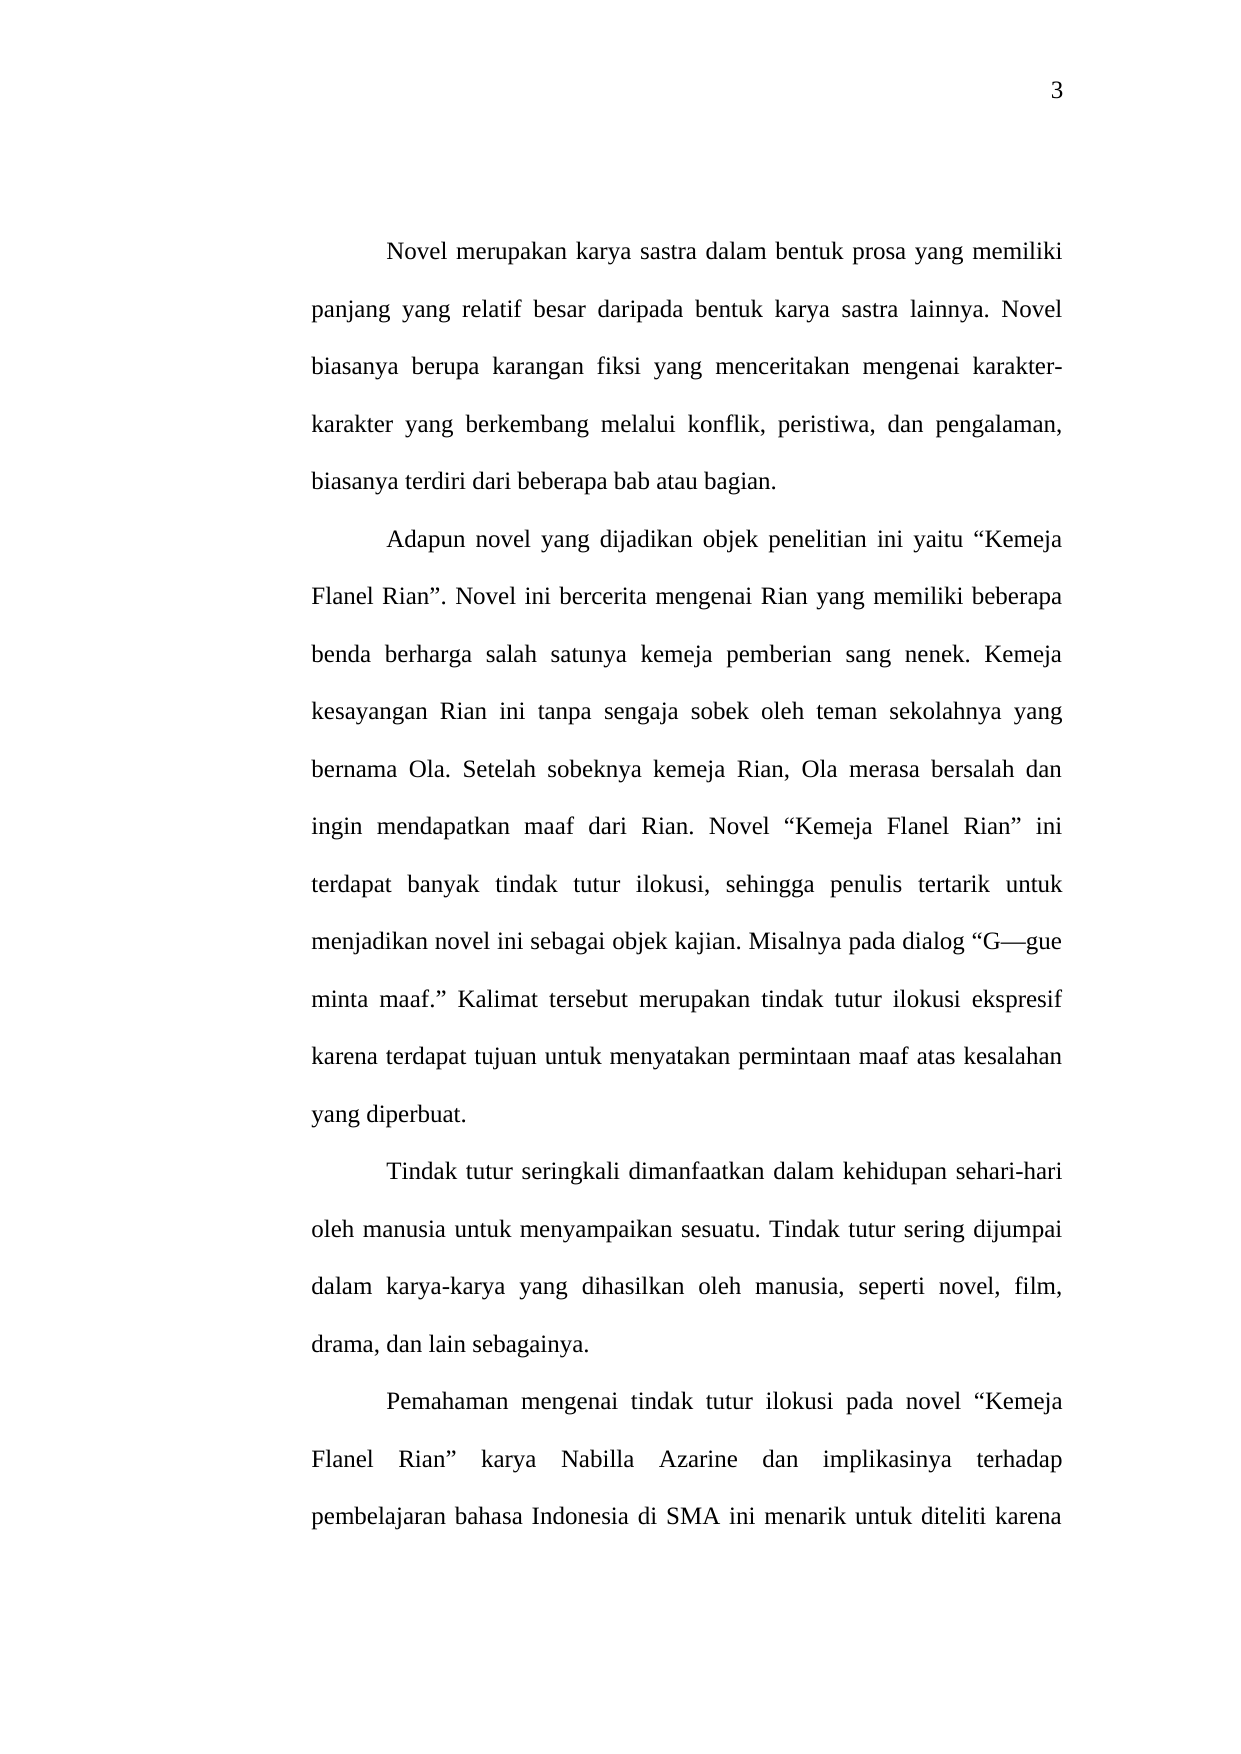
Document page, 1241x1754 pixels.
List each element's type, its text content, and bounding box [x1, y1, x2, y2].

list Adapun novel yang dijadikan objek penelitian ini yaitu “Kemeja Flanel Rian”. Novel ini bercerita mengenai Rian yang memiliki beberapa benda berharga salah satunya kemeja pemberian sang nenek. Kemeja kesayangan Rian ini tanpa sengaja sobek oleh teman sekolahnya yang bernama Ola. Setelah sobeknya kemeja Rian, Ola merasa bersalah dan ingin mendapatkan maaf dari Rian. Novel “Kemeja Flanel Rian” ini terdapat banyak tindak tutur ilokusi, sehingga penulis tertarik untuk menjadikan novel ini sebagai objek kajian. Misalnya pada dialog “G—gue minta maaf.” Kalimat tersebut merupakan tindak tutur ilokusi ekspresif karena terdapat tujuan untuk menyatakan permintaan maaf atas kesalahan yang diperbuat. [311, 524, 1063, 1127]
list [311, 1386, 1063, 1530]
list Tindak tutur seringkali dimanfaatkan dalam kehidupan sehari-hari oleh manusia untuk menyampaikan sesuatu. Tindak tutur sering dijumpai dalam karya-karya yang dihasilkan oleh manusia, seperti novel, film, drama, dan lain sebagainya. [311, 1156, 1063, 1357]
list Novel merupakan karya sastra dalam bentuk prosa yang memiliki panjang yang relatif besar daripada bentuk karya sastra lainnya. Novel biasanya berupa karangan fiksi yang menceritakan mengenai karakter-karakter yang berkembang melalui konflik, peristiwa, dan pengalaman, biasanya terdiri dari beberapa bab atau bagian. [311, 236, 1063, 495]
